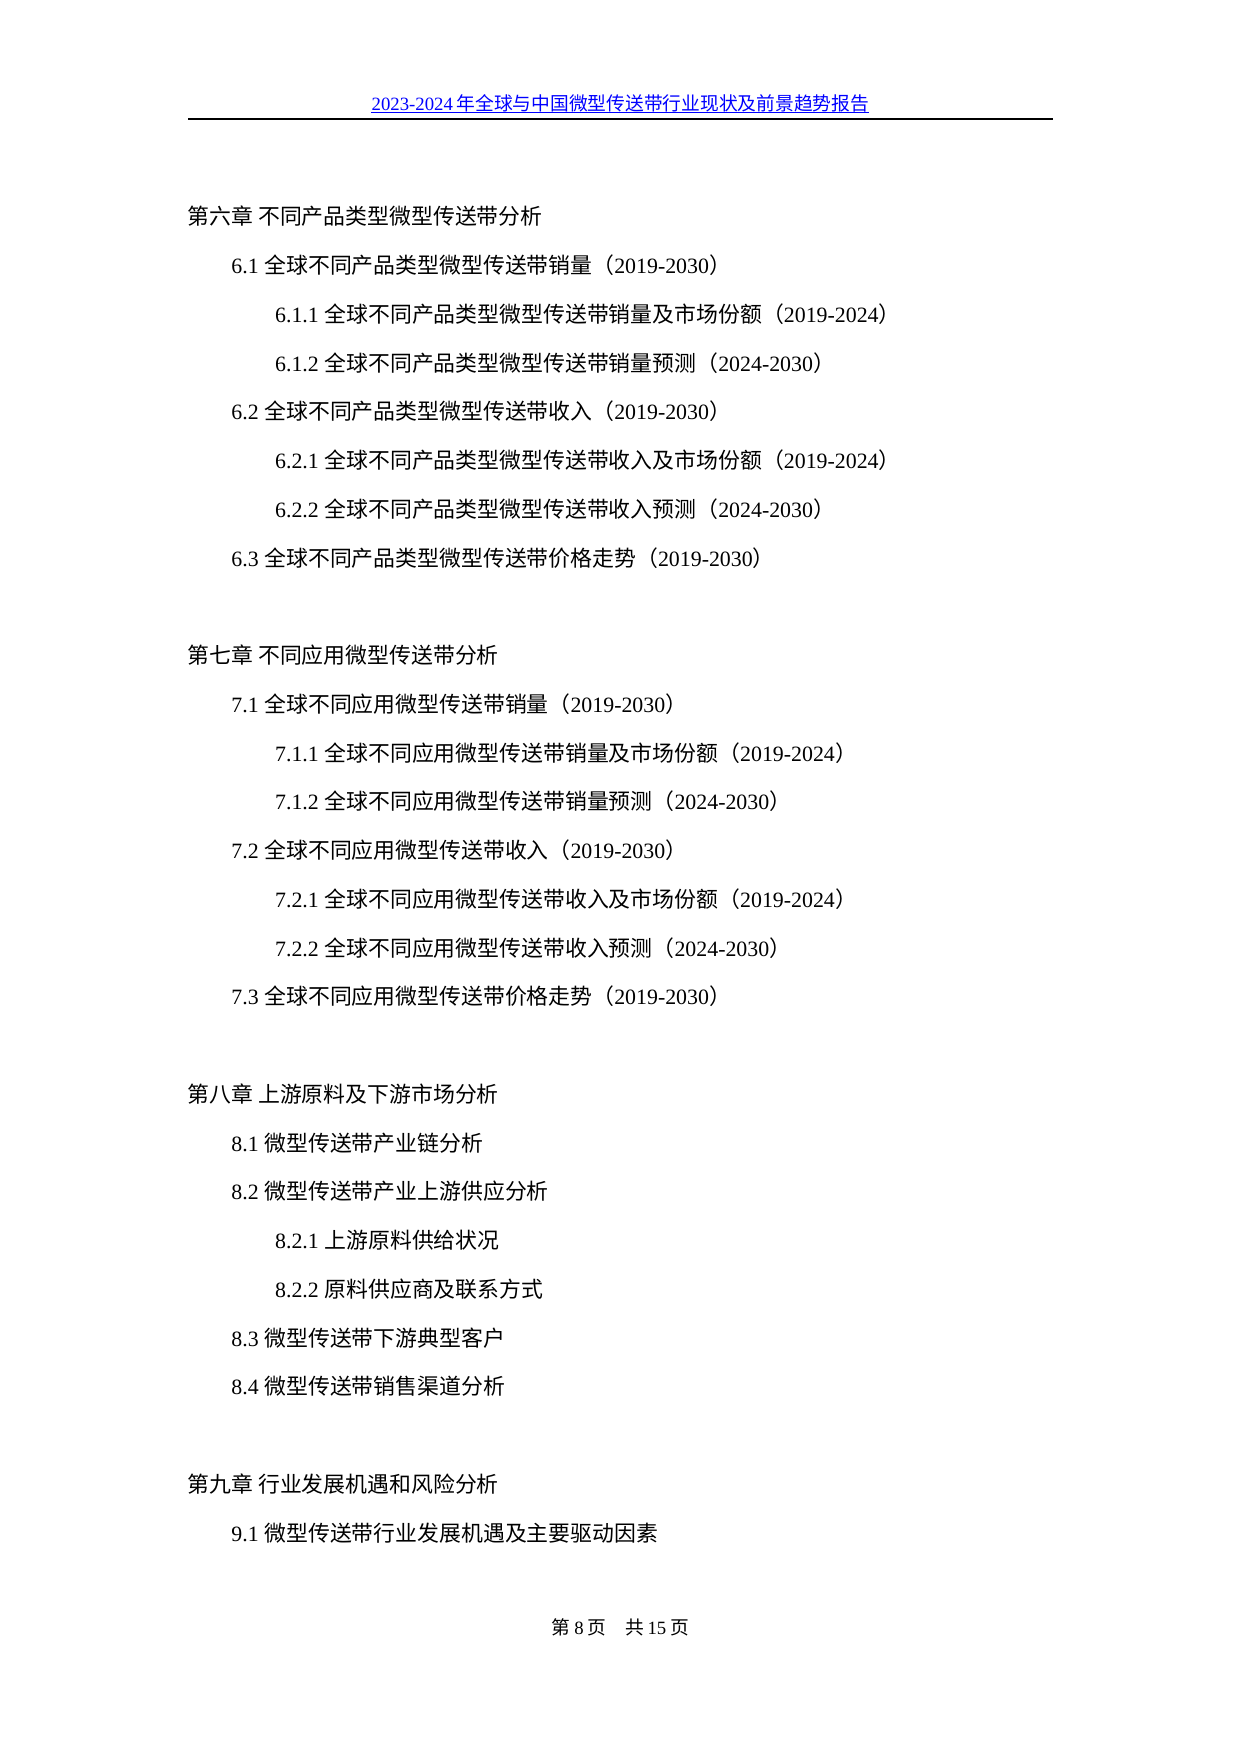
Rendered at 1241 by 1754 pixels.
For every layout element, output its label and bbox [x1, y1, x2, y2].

text [187, 150, 1053, 1548]
